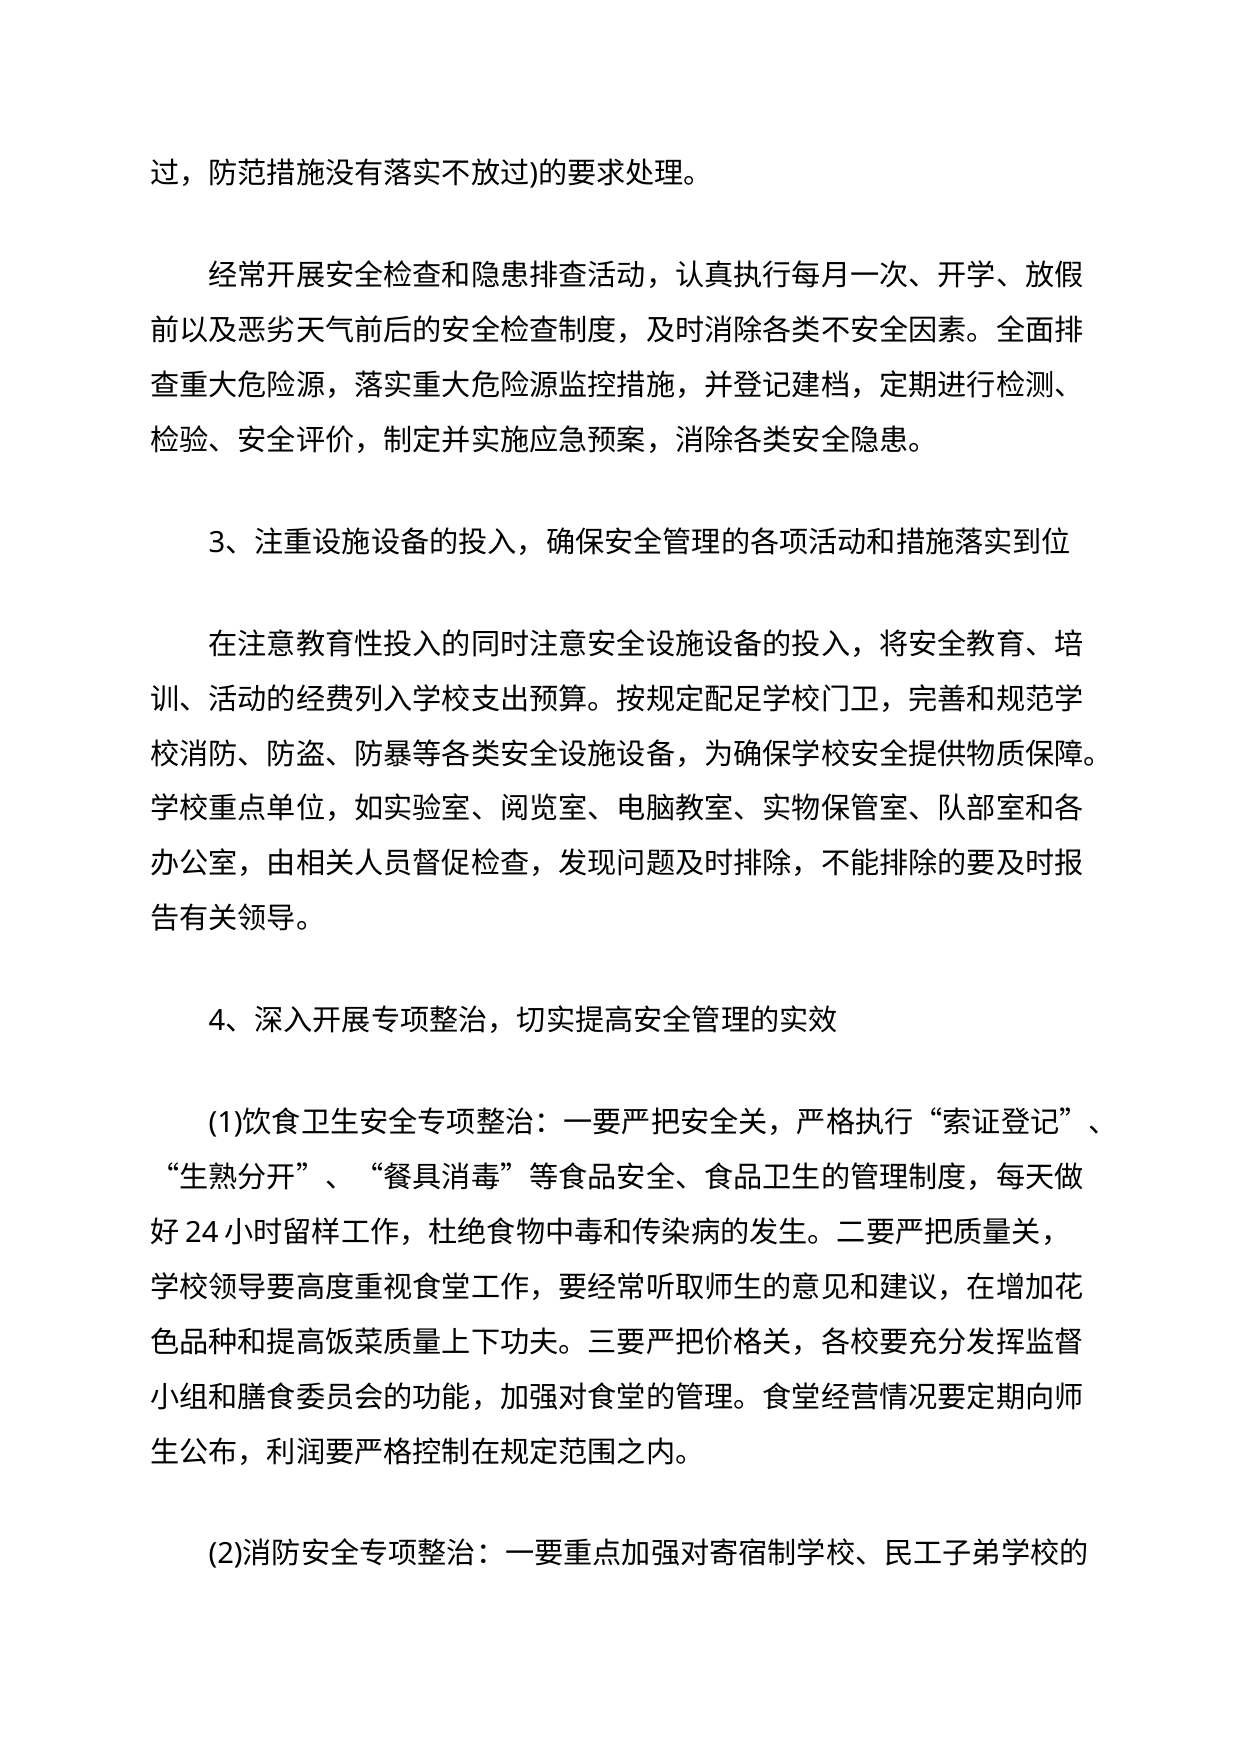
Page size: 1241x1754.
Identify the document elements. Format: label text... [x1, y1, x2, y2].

text 在注意教育性投入的同时注意安全设施设备的投入，将安全教育、培训、活动的经费列入学校支出预算。按规定配足学校门卫，完善和规范学校消防、防盗、防暴等各类安全设施设备，为确保学校安全提供物质保障。学校重点单位，如实验室、阅览室、电脑教室、实物保管室、队部室和各办公室，由相关人员督促检查，发现问题及时排除，不能排除的要及时报告有关领导。 [150, 620, 1090, 937]
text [150, 150, 1090, 192]
text 3、注重设施设备的投入，确保安全管理的各项活动和措施落实到位 [150, 518, 1090, 561]
text 经常开展安全检查和隐患排查活动，认真执行每月一次、开学、放假前以及恶劣天气前后的安全检查制度，及时消除各类不安全因素。全面排查重大危险源，落实重大危险源监控措施，并登记建档，定期进行检测、检验、安全评价，制定并实施应急预案，消除各类安全隐患。 [150, 252, 1090, 459]
text 4、深入开展专项整治，切实提高安全管理的实效 [150, 997, 1090, 1039]
text (1)饮食卫生安全专项整治：一要严把安全关，严格执行“索证登记”、“生熟分开”、“餐具消毒”等食品安全、食品卫生的管理制度，每天做好24小时留样工作，杜绝食物中毒和传染病的发生。二要严把质量关，学校领导要高度重视食堂工作，要经常听取师生的意见和建议，在增加花色品种和提高饭菜质量上下功夫。三要严把价格关，各校要充分发挥监督小组和膳食委员会的功能，加强对食堂的管理。食堂经营情况要定期向师生公布，利润要严格控制在规定范围之内。 [150, 1099, 1090, 1471]
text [150, 1530, 1090, 1572]
